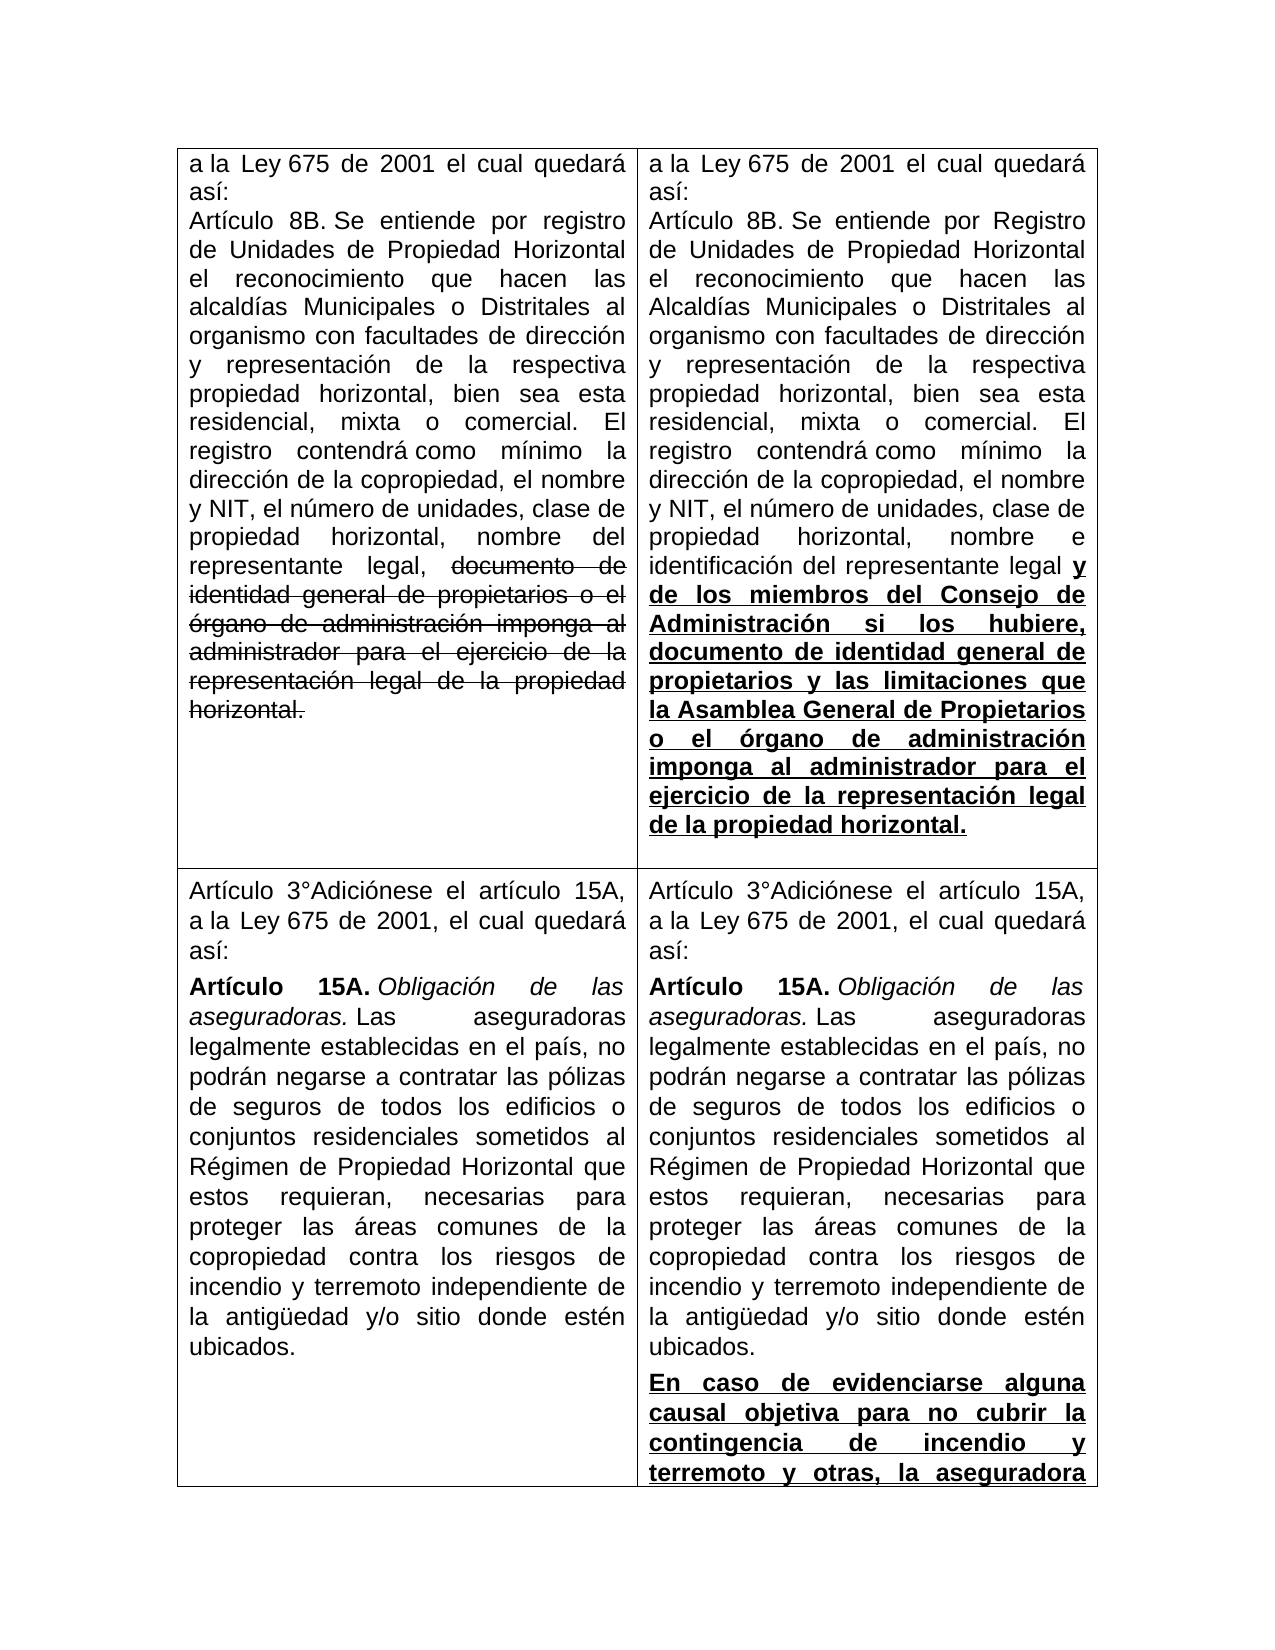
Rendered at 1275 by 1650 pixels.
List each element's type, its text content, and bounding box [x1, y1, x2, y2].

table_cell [178, 869, 637, 1486]
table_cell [638, 869, 1097, 1486]
